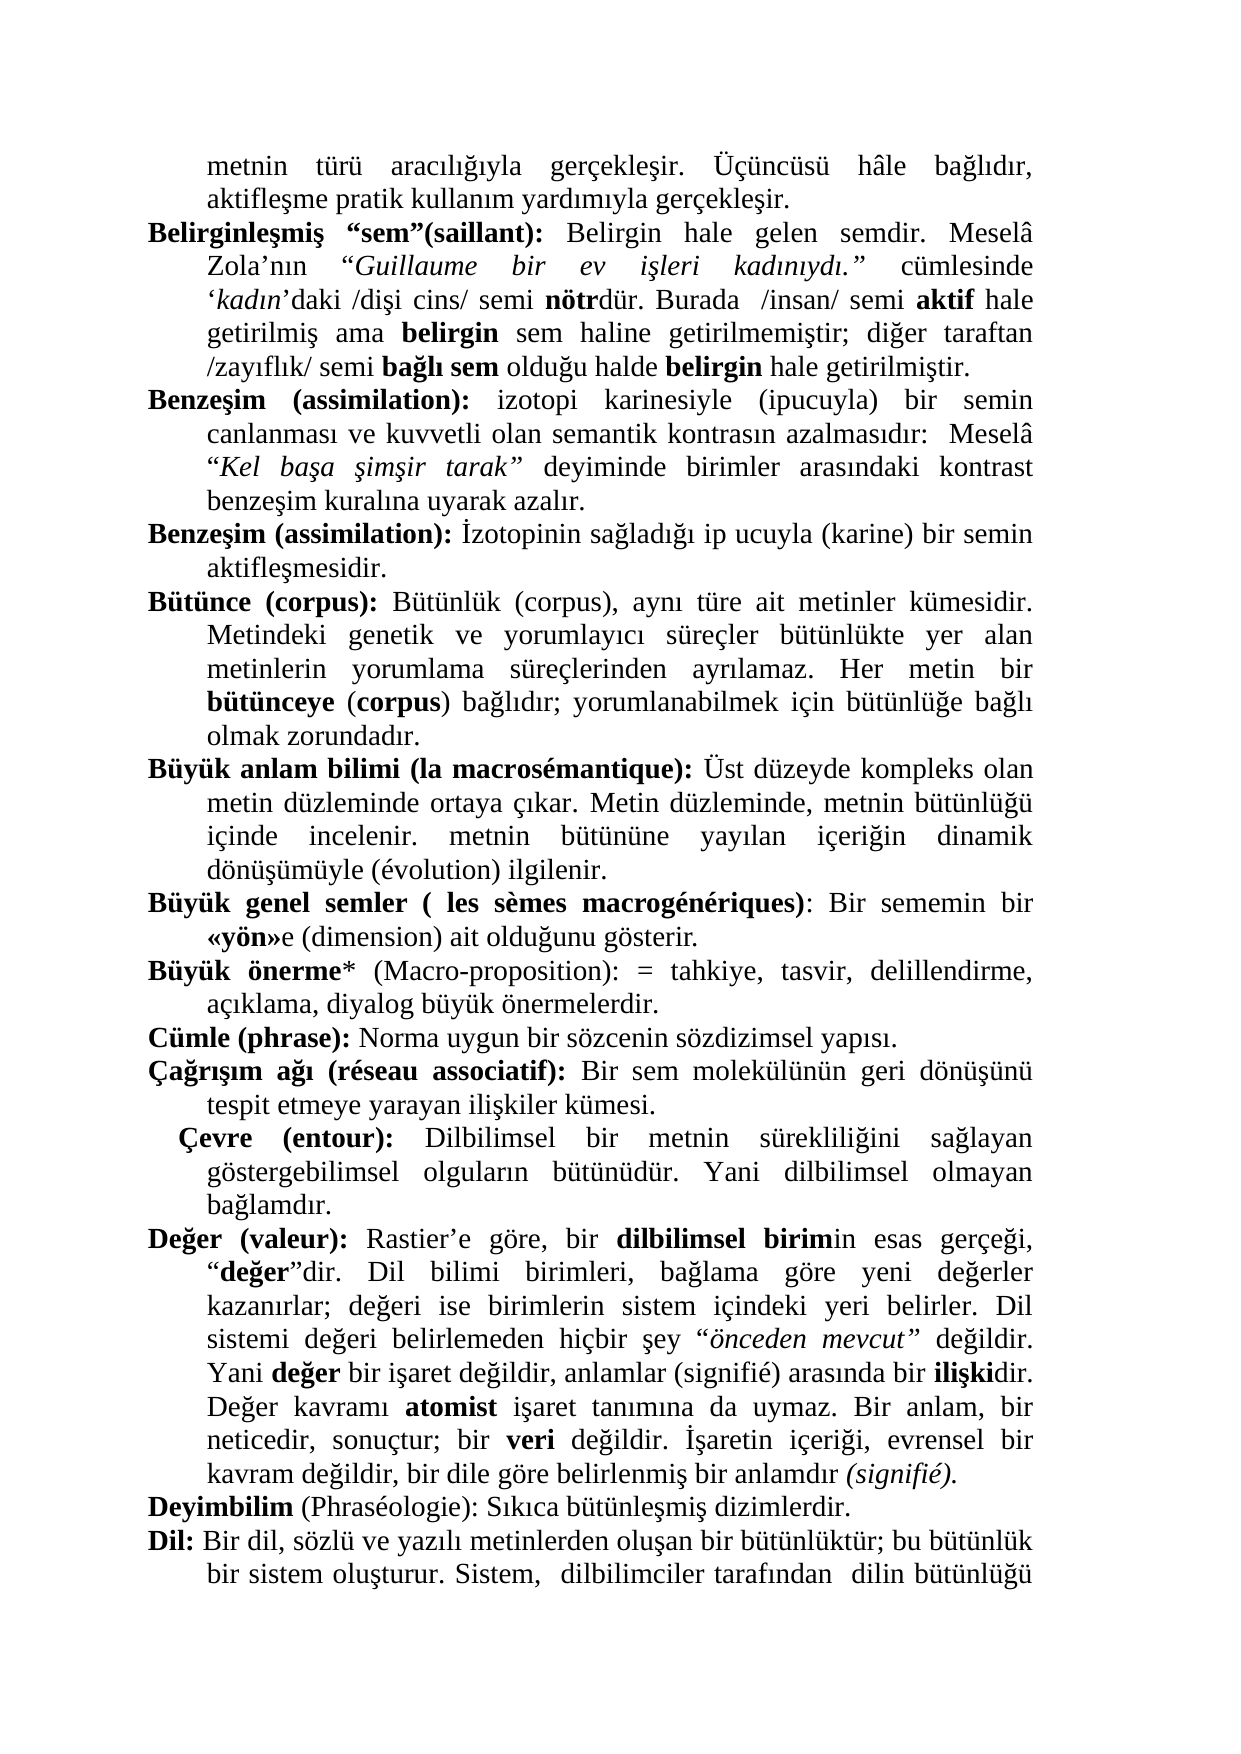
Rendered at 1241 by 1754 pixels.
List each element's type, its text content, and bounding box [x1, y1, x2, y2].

text Büyük önerme* (Macro-proposition): = tahkiye, tasvir, delillendirme, açıklama, diyalog büyük önermelerdir. [148, 953, 1033, 1020]
text Benzeşim (assimilation): izotopi karinesiyle (ipucuyla) bir semin canlanması ve kuvvetli olan semantik kontrasın azalmasıdır: Meselâ “Kel başa şimşir tarak” deyiminde birimler arasındaki kontrast benzeşim kuralına uyarak azalır. [148, 382, 1033, 517]
text Büyük anlam bilimi (la macrosémantique): Üst düzeyde kompleks olan metin düzleminde ortaya çıkar. Metin düzleminde, metnin bütünlüğü içinde incelenir. metnin bütününe yayılan içeriğin dinamik dönüşümüyle (évolution) ilgilenir. [148, 751, 1033, 886]
text Çevre (entour): Dilbilimsel bir metnin sürekliliğini sağlayan göstergebilimsel olguların bütünüdür. Yani dilbilimsel olmayan bağlamdır. [148, 1120, 1033, 1221]
text Deyimbilim (Phraséologie): Sıkıca bütünleşmiş dizimlerdir. [148, 1489, 1033, 1523]
text Çağrışım ağı (réseau associatif): Bir sem molekülünün geri dönüşünü tespit etmeye yarayan ilişkiler kümesi. [148, 1053, 1033, 1120]
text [148, 1523, 1033, 1590]
text Değer (valeur): Rastier’e göre, bir dilbilimsel birimin esas gerçeği, “değer”dir. Dil bilimi birimleri, bağlama göre yeni değerler kazanırlar; değeri ise birimlerin sistem içindeki yeri belirler. Dil sistemi değeri belirlemeden hiçbir şey “önceden mevcut” değildir. Yani değer bir işaret değildir, anlamlar (signifié) arasında bir ilişkidir. Değer kavramı atomist işaret tanımına da uymaz. Bir anlam, bir neticedir, sonuçtur; bir veri değildir. İşaretin içeriği, evrensel bir kavram değildir, bir dile göre belirlenmiş bir anlamdır (signifié). [148, 1221, 1033, 1489]
text Cümle (phrase): Norma uygun bir sözcenin sözdizimsel yapısı. [148, 1020, 1033, 1053]
text Büyük genel semler ( les sèmes macrogénériques): Bir sememin bir «yön»e (dimension) ait olduğunu gösterir. [148, 886, 1033, 953]
text Benzeşim (assimilation): İzotopinin sağladığı ip ucuyla (karine) bir semin aktifleşmesidir. [148, 517, 1033, 584]
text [148, 148, 1033, 215]
text Belirginleşmiş “sem”(saillant): Belirgin hale gelen semdir. Meselâ Zola’nın “Guillaume bir ev işleri kadınıydı.” cümlesinde ‘kadın’daki /dişi cins/ semi nötrdür. Burada /insan/ semi aktif hale getirilmiş ama belirgin sem haline getirilmemiştir; diğer taraftan /zayıflık/ semi bağlı sem olduğu halde belirgin hale getirilmiştir. [148, 215, 1033, 382]
text Bütünce (corpus): Bütünlük (corpus), aynı türe ait metinler kümesidir. Metindeki genetik ve yorumlayıcı süreçler bütünlükte yer alan metinlerin yorumlama süreçlerinden ayrılamaz. Her metin bir bütünceye (corpus) bağlıdır; yorumlanabilmek için bütünlüğe bağlı olmak zorundadır. [148, 584, 1033, 751]
